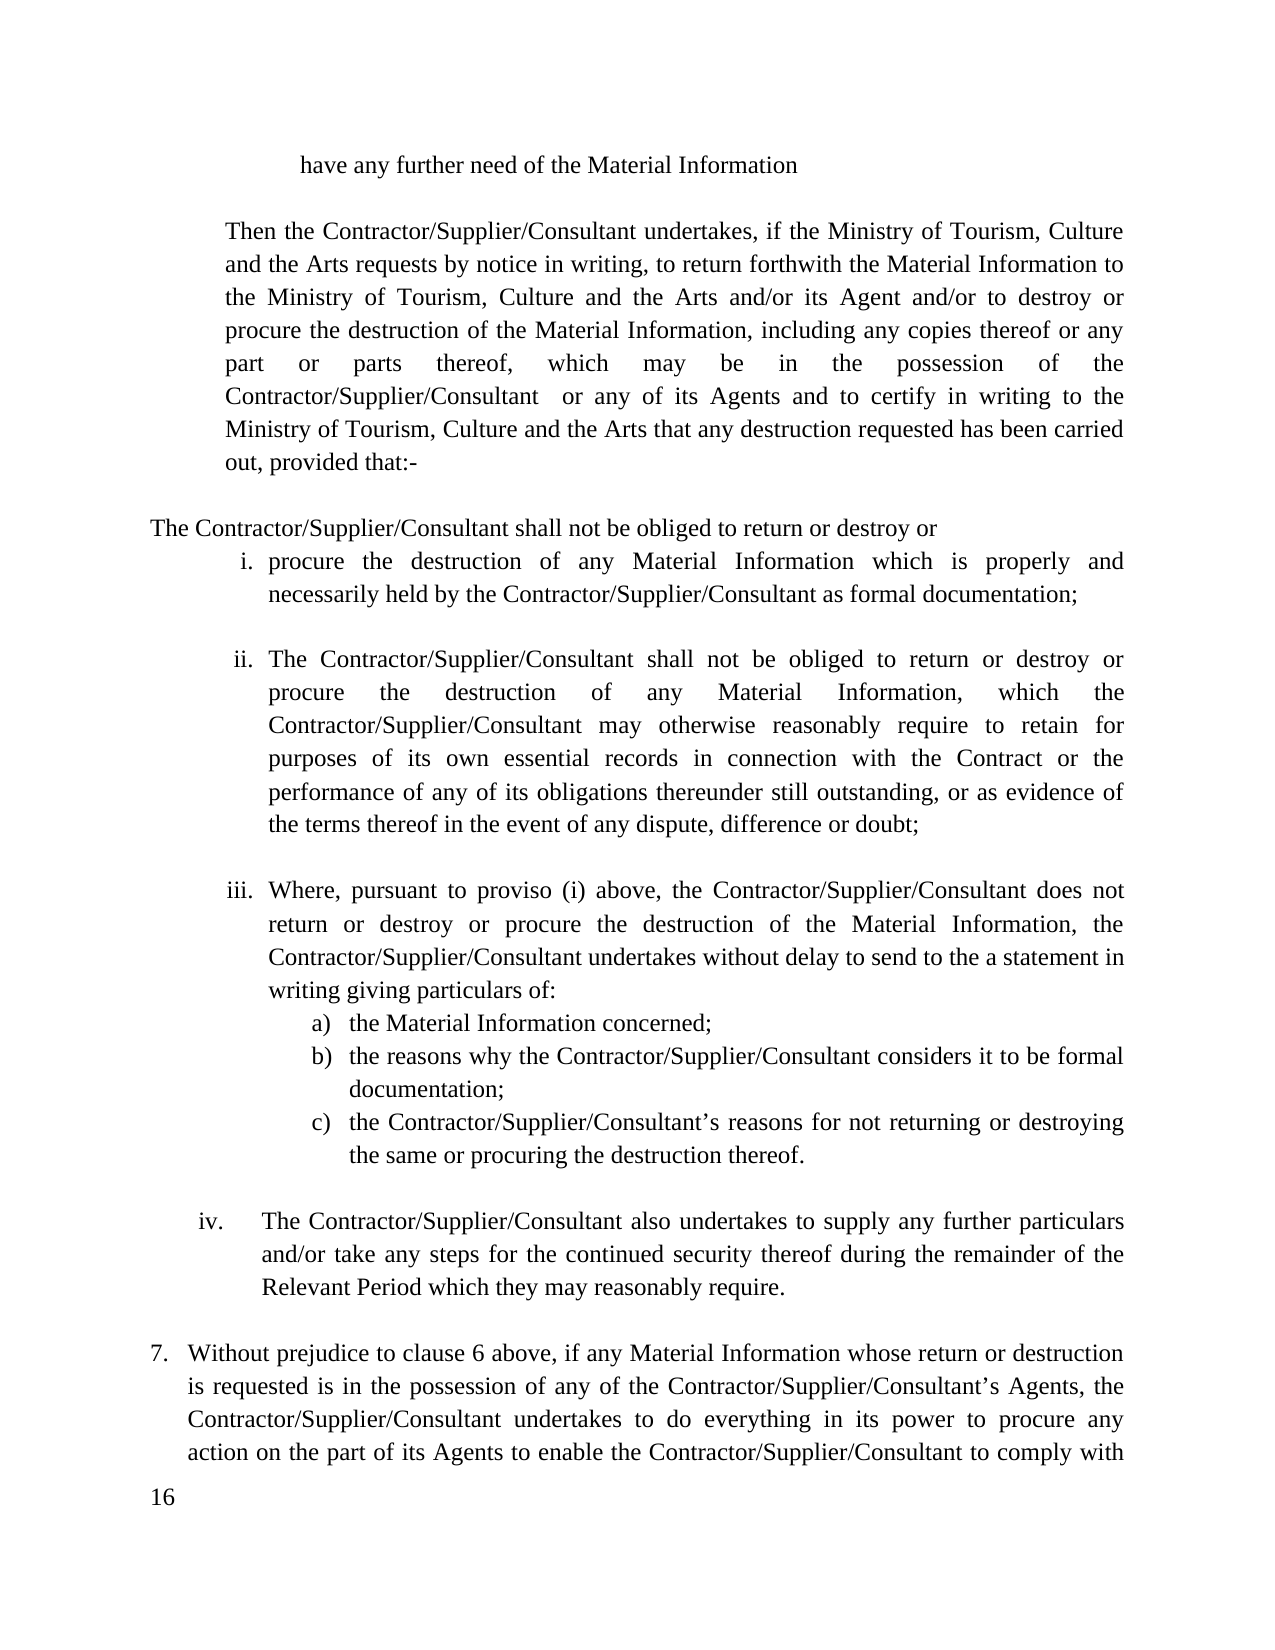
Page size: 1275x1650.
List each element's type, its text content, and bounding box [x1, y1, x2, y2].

list the reasons why the Contractor/Supplier/Consultant considers it to be formal documentation; [311, 1041, 1125, 1102]
list procure the destruction of any Material Information which is properly and necessarily held by the Contractor/Supplier/Consultant as formal documentation; [253, 546, 1125, 608]
list The Contractor/Supplier/Consultant shall not be obliged to return or destroy or procure the destruction of any Material Information, which the Contractor/Supplier/Consultant may otherwise reasonably require to retain for purposes of its own essential records in connection with the Contract or the performance of any of its obligations thereunder still outstanding, or as evidence of the terms thereof in the event of any dispute, difference or doubt; [253, 644, 1125, 838]
list the Contractor/Supplier/Consultant’s reasons for not returning or destroying the same or procuring the destruction thereof. [311, 1107, 1125, 1168]
list The Contractor/Supplier/Consultant also undertakes to supply any further particulars and/or take any steps for the continued security thereof during the remainder of the Relevant Period which they may reasonably require. [224, 1206, 1125, 1301]
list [150, 1338, 1125, 1466]
list Where, pursuant to proviso (i) above, the Contractor/Supplier/Consultant does not return or destroy or procure the destruction of the Material Information, the Contractor/Supplier/Consultant undertakes without delay to send to the a statement in writing giving particulars of: [253, 876, 1125, 1003]
text Then the Contractor/Supplier/Consultant undertakes, if the Ministry of Tourism, Culture and the Arts requests by notice in writing, to return forthwith the Material Information to the Ministry of Tourism, Culture and the Arts and/or its Agent and/or to destroy or procure the destruction of the Material Information, including any copies thereof or any part or parts thereof, which may be in the possession of the Contractor/Supplier/Consultant or any of its Agents and to certify in writing to the Ministry of Tourism, Culture and the Arts that any destruction requested has been carried out, provided that:- [225, 216, 1125, 476]
list the Material Information concerned; [311, 1008, 1125, 1036]
text The Contractor/Supplier/Consultant shall not be obliged to return or destroy or [150, 513, 1125, 542]
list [262, 150, 1125, 179]
